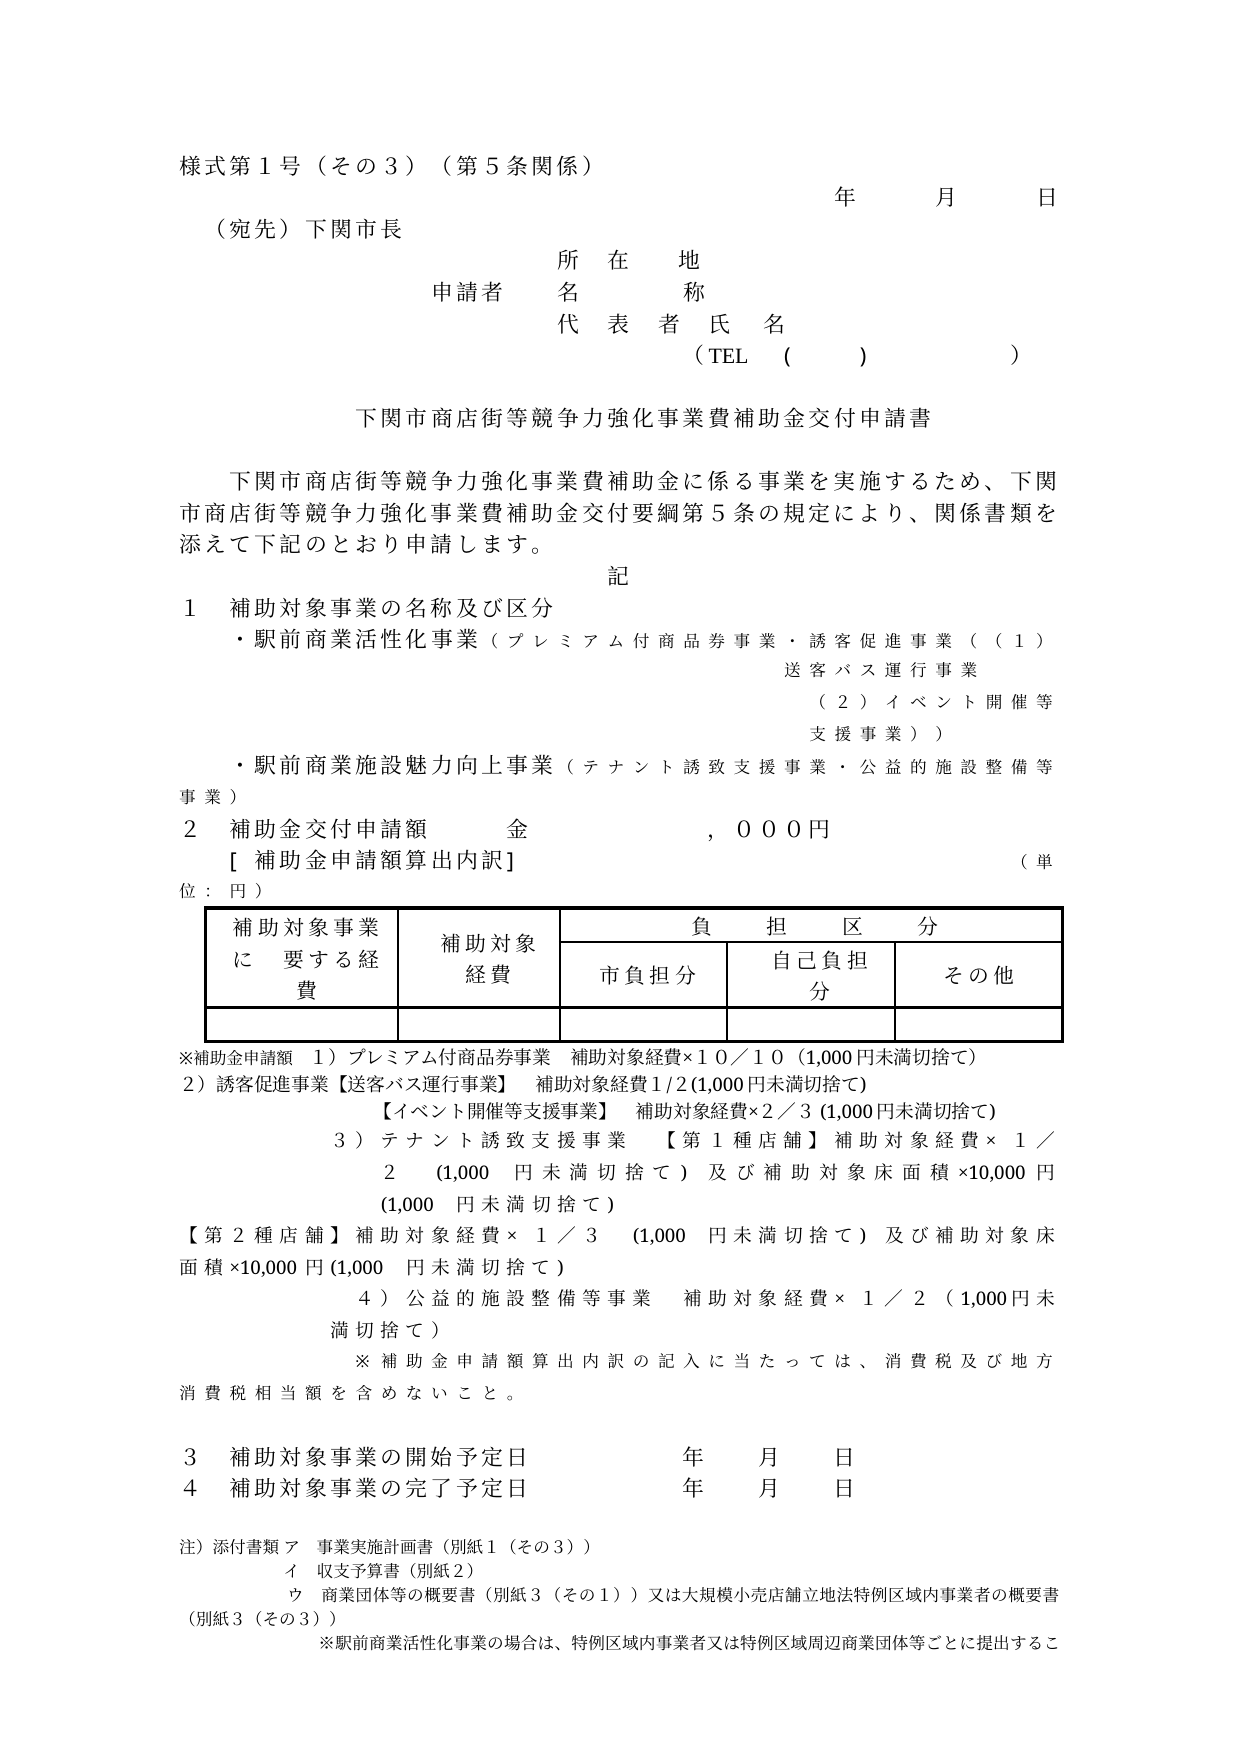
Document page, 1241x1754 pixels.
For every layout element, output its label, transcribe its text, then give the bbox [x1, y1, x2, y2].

text 年 月 日 [179, 181, 1061, 212]
text ・駅前商業活性化事業（プレミアム付商品券事業・誘客促進事業（（１）送客バス運行事業 [229, 622, 1061, 686]
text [179, 1630, 1061, 1654]
text ３）テナント誘致支援事業 【第１種店舗】補助対象経費×１／２ (1,000円未満切捨て)及び補助対象床面積×10,000円(1,000円未満切捨て) [179, 1124, 1061, 1219]
table_cell [399, 1009, 559, 1040]
text ・駅前商業施設魅力向上事業（テナント誘致支援事業・公益的施設整備等事業） [179, 749, 1061, 812]
text ３ 補助対象事業の開始予定日 年 月 日 [179, 1440, 1061, 1471]
text イ 収支予算書（別紙２） [179, 1558, 1061, 1582]
table_header 補助対象事業に 要する経費 [207, 910, 397, 1006]
text 【イベント開催等支援事業】 補助対象経費×２／３ (1,000円未満切捨て) [317, 1097, 1087, 1124]
text ※補助金申請額算出内訳の記入に当たっては、消費税及び地方消費税相当額を含めないこと。 [179, 1345, 1061, 1408]
text ２）誘客促進事業【送客バス運行事業】 補助対象経費１/２(1,000円未満切捨て) [179, 1070, 1061, 1097]
table_cell [207, 1009, 397, 1040]
text 代表者氏名 [179, 307, 1061, 338]
text 注）添付書類 ア 事業実施計画書（別紙１（その３）） [179, 1534, 1061, 1558]
text （宛先）下関市長 [179, 212, 1061, 244]
text ２ 補助金交付申請額 金 ，０００円 [179, 812, 1061, 843]
text 所在地 [179, 244, 1061, 275]
table_cell [728, 1009, 894, 1040]
text [補助金申請額算出内訳] （単位：円） [179, 843, 1061, 906]
table_header 負 担 区 分 [561, 910, 1061, 941]
text 様式第１号（その３）（第５条関係） [179, 149, 1061, 181]
text ４ 補助対象事業の完了予定日 年 月 日 [179, 1471, 1061, 1503]
text 下関市商店街等競争力強化事業費補助金に係る事業を実施するため、下関市商店街等競争力強化事業費補助金交付要綱第５条の規定により、関係書類を添えて下記のとおり申請します。 [179, 464, 1061, 559]
text ※補助金申請額 １）プレミアム付商品券事業 補助対象経費×１０／１０（1,000円未満切捨て） [179, 1043, 1061, 1070]
text １ 補助対象事業の名称及び区分 [179, 591, 1061, 622]
table_cell その他 [896, 943, 1061, 1006]
table_cell [896, 1009, 1061, 1040]
table_cell 市負担分 [561, 943, 726, 1006]
text ４）公益的施設整備等事業 補助対象経費×１／２（1,000円未満切捨て） [179, 1282, 1061, 1345]
text 下関市商店街等競争力強化事業費補助金交付申請書 [179, 401, 1061, 433]
table_cell 自己負担分 [728, 943, 894, 1006]
text （２）イベント開催等支援事業）） [784, 686, 1061, 749]
table_header 補助対象経費 [399, 910, 559, 1006]
text ウ 商業団体等の概要書（別紙３（その１））又は大規模小売店舗立地法特例区域内事業者の概要書（別紙３（その３）） [179, 1582, 1061, 1630]
text 申請者 名称 [179, 275, 1061, 307]
table_cell [561, 1009, 726, 1040]
text （TEL ( ) ） [179, 338, 1061, 370]
text 【第２種店舗】補助対象経費×１／３ (1,000円未満切捨て)及び補助対象床面積×10,000円(1,000円未満切捨て) [179, 1219, 1061, 1282]
text 記 [179, 559, 1061, 591]
